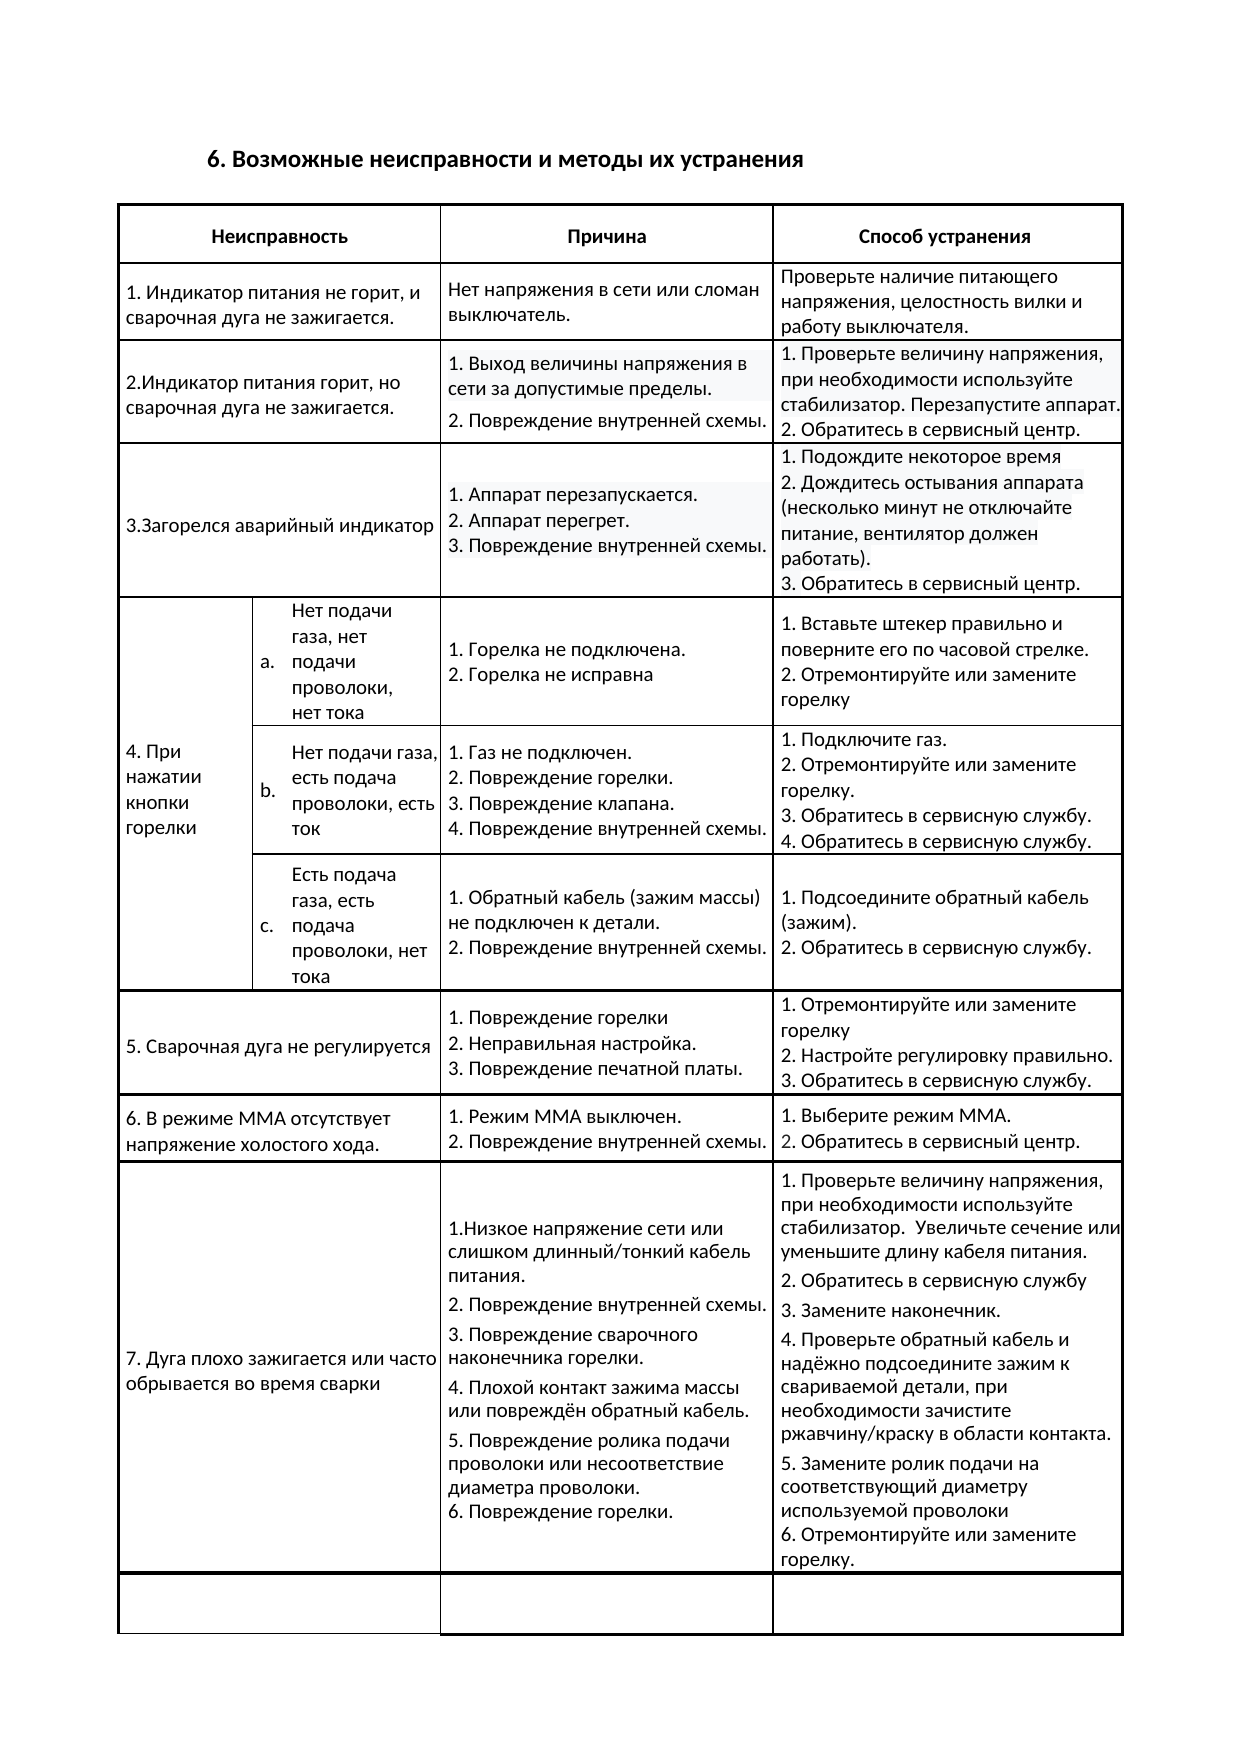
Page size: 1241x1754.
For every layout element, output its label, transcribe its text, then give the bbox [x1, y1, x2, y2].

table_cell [120, 1575, 440, 1633]
table_cell Нет подачи газа, есть подача проволоки, есть ток [284, 726, 440, 853]
table_cell 1. Аппарат перезапускается. 2. Аппарат перегрет. 3. Повреждение внутренней схемы. [441, 444, 772, 596]
table_cell 1. Проверьте величину напряжения, при необходимости используйте стабилизатор. Перезапустите аппарат. 2. Обратитесь в сервисный центр. [774, 341, 1121, 442]
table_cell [774, 1575, 1121, 1633]
table_header Способ устранения [774, 206, 1121, 262]
table_cell 1. Проверьте величину напряжения, при необходимости используйте стабилизатор. Увеличьте сечение или уменьшите длину кабеля питания. 2. Обратитесь в сервисную службу 3. Замените наконечник. 4. Проверьте обратный кабель и надёжно подсоедините зажим к свариваемой детали, при необходимости зачистите ржавчину/краску в области контакта. 5. Замените ролик подачи на соответствующий диаметру используемой проволоки 6. Отремонтируйте или замените горелку. [774, 1163, 1121, 1571]
table_cell c. [253, 855, 284, 988]
table_cell Нет напряжения в сети или сломан выключатель. [441, 264, 772, 339]
table_cell 1. Режим ММА выключен. 2. Повреждение внутренней схемы. [441, 1096, 772, 1160]
table_cell a. [253, 598, 284, 725]
table_cell 1. Обратный кабель (зажим массы) не подключен к детали. 2. Повреждение внутренней схемы. [441, 855, 772, 988]
table_cell 1. Подсоедините обратный кабель (зажим). 2. Обратитесь в сервисную службу. [774, 855, 1121, 988]
table_cell 1. Индикатор питания не горит, и сварочная дуга не зажигается. [120, 264, 440, 339]
table_cell 6. В режиме ММА отсутствует напряжение холостого хода. [120, 1096, 440, 1160]
table_header Причина [441, 206, 772, 262]
table_cell 5. Сварочная дуга не регулируется [120, 992, 440, 1093]
table_cell 1. Выход величины напряжения в сети за допустимые пределы. 2. Повреждение внутренней схемы. [441, 341, 772, 442]
table_cell 2.Индикатор питания горит, но сварочная дуга не зажигается. [120, 341, 440, 442]
table_cell b. [253, 726, 284, 853]
table_cell 1. Повреждение горелки 2. Неправильная настройка. 3. Повреждение печатной платы. [441, 992, 772, 1093]
table_cell Проверьте наличие питающего напряжения, целостность вилки и работу выключателя. [774, 264, 1121, 339]
table_cell 3.Загорелся аварийный индикатор [120, 444, 440, 596]
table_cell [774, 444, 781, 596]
table_cell 1. Газ не подключен. 2. Повреждение горелки. 3. Повреждение клапана. 4. Повреждение внутренней схемы. [441, 726, 772, 853]
table_cell 1.Низкое напряжение сети или слишком длинный/тонкий кабель питания. 2. Повреждение внутренней схемы. 3. Повреждение сварочного наконечника горелки. 4. Плохой контакт зажима массы или повреждён обратный кабель. 5. Повреждение ролика подачи проволоки или несоответствие диаметра проволоки. 6. Повреждение горелки. [441, 1163, 772, 1571]
subtitle 6. Возможные неисправности и методы их устранения [118, 143, 1122, 174]
table_cell 1. Отремонтируйте или замените горелку 2. Настройте регулировку правильно. 3. Обратитесь в сервисную службу. [774, 992, 1121, 1093]
table_cell 1. Подождите некоторое время 2. Дождитесь остывания аппарата (несколько минут не отключайте питание, вентилятор должен работать). 3. Обратитесь в сервисный центр. [801, 444, 1121, 596]
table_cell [441, 1575, 772, 1633]
table_cell 1. Подключите газ. 2. Отремонтируйте или замените горелку. 3. Обратитесь в сервисную службу. 4. Обратитесь в сервисную службу. [774, 726, 1121, 853]
table_cell 1. Горелка не подключена. 2. Горелка не исправна [441, 598, 772, 725]
table_cell 1. Выберите режим MMA. 2. Обратитесь в сервисный центр. [774, 1096, 1121, 1160]
table_cell 4. При нажатии кнопки горелки [120, 598, 252, 853]
table_cell [120, 853, 252, 988]
table_cell Есть подача газа, есть подача проволоки, нет тока [284, 855, 440, 988]
table_cell 7. Дуга плохо зажигается или часто обрывается во время сварки [120, 1163, 440, 1571]
table_cell 1. Вставьте штекер правильно и поверните его по часовой стрелке. 2. Отремонтируйте или замените горелку [774, 598, 1121, 725]
table_header Неисправность [120, 206, 440, 262]
table_cell Нет подачи газа, нет подачи проволоки, нет тока [284, 598, 440, 725]
